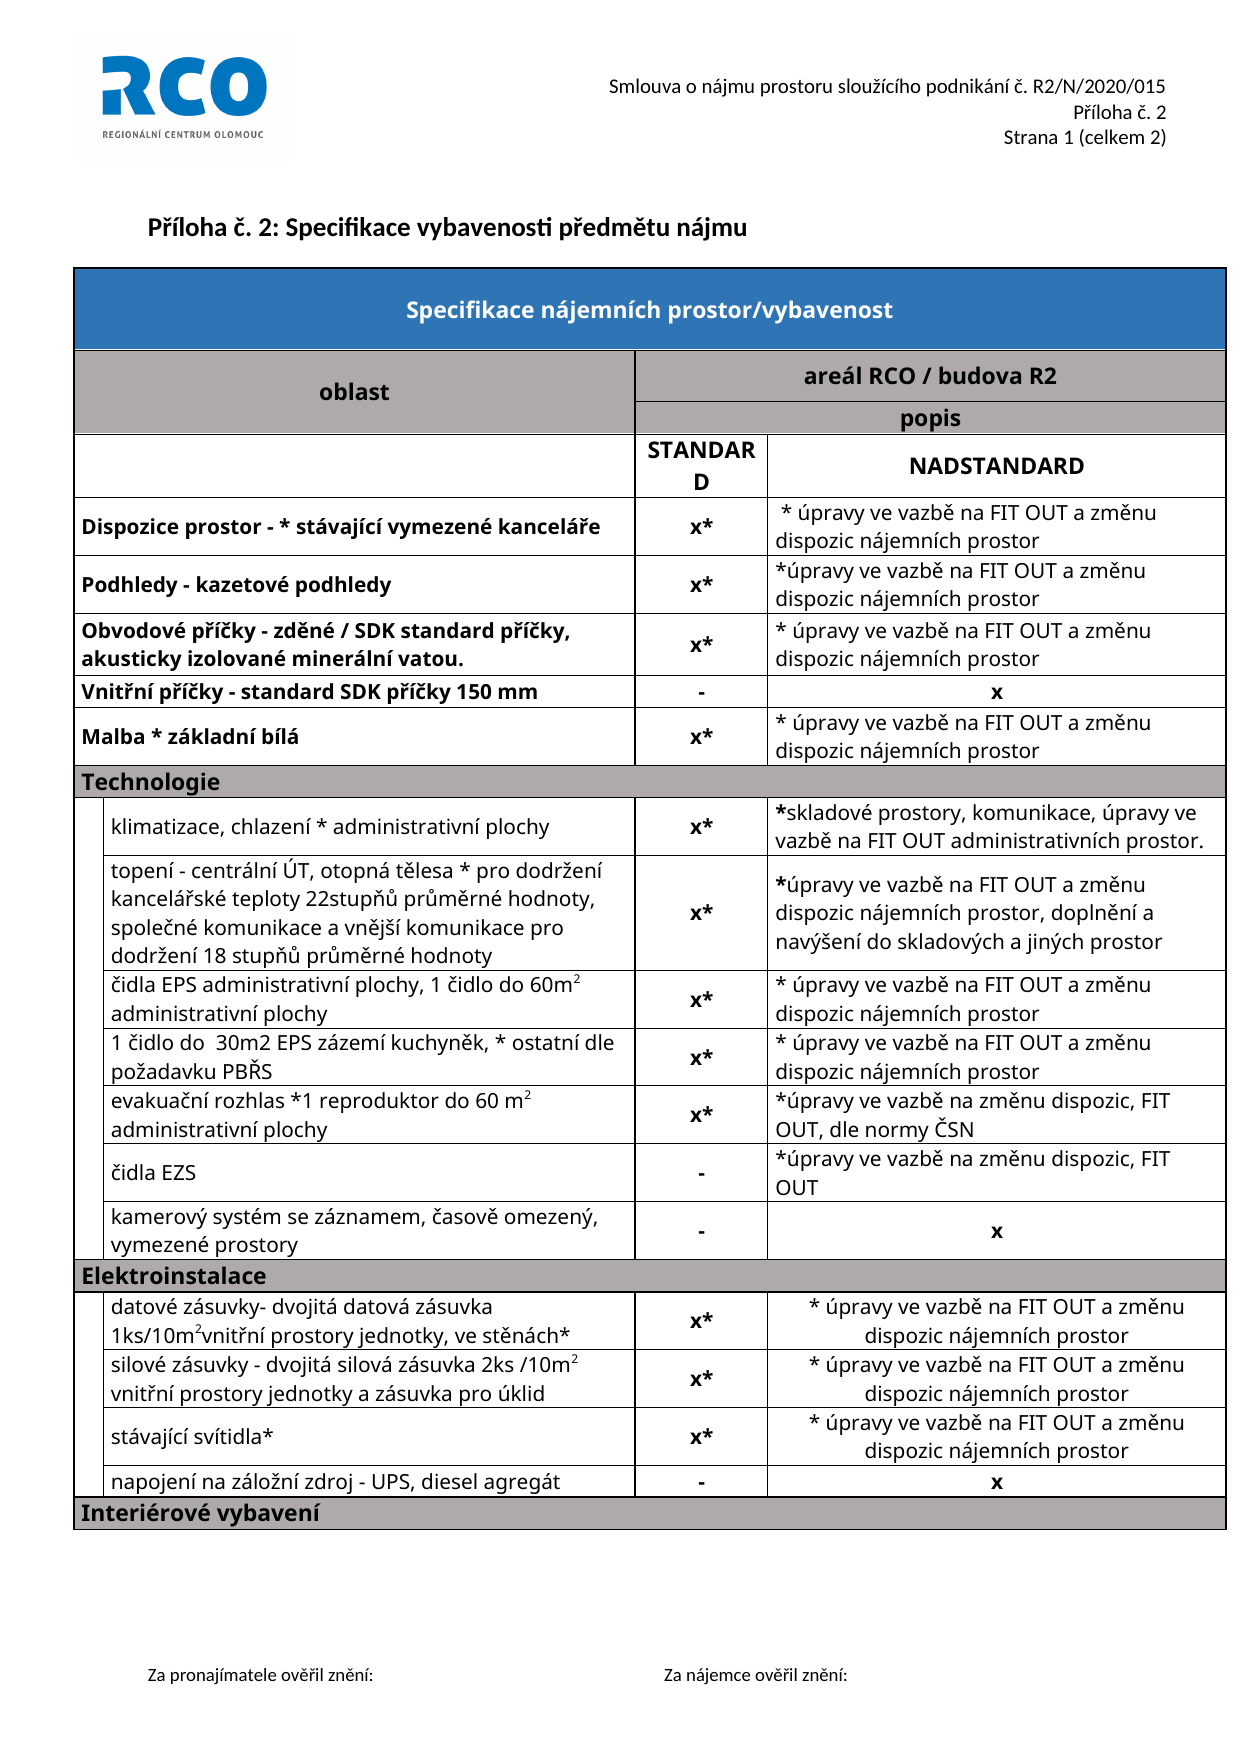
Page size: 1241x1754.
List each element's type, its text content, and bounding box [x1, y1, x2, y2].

subtitle Příloha č. 2: Specifikace vybavenosti předmětu nájmu [148, 210, 1167, 243]
table_cell NADSTANDARD [768, 435, 1225, 497]
table_cell - [636, 676, 767, 707]
table_cell datové zásuvky- dvojitá datová zásuvka 1ks/10m2vnitřní prostory jednotky, ve stěnách* [104, 1293, 634, 1349]
table_cell *úpravy ve vazbě na změnu dispozic, FIT OUT, dle normy ČSN [768, 1086, 1225, 1143]
table_cell x* [636, 1293, 767, 1349]
table_cell * úpravy ve vazbě na FIT OUT a změnu dispozic nájemních prostor [768, 1029, 1225, 1085]
table_cell [75, 798, 103, 1259]
table_cell kamerový systém se záznamem, časově omezený, vymezené prostory [104, 1202, 634, 1259]
table_cell [75, 435, 634, 497]
table_cell Elektroinstalace [75, 1260, 1225, 1291]
table_cell areál RCO / budova R2 [636, 351, 1225, 401]
table_cell evakuační rozhlas *1 reproduktor do 60 m2 administrativní plochy [104, 1086, 634, 1143]
table_cell x* [636, 1086, 767, 1143]
table_cell x* [636, 1029, 767, 1085]
table_cell *úpravy ve vazbě na FIT OUT a změnu dispozic nájemních prostor, doplnění a navýšení do skladových a jiných prostor [768, 856, 1225, 969]
table_cell [75, 1293, 103, 1496]
table_cell klimatizace, chlazení * administrativní plochy [104, 798, 634, 855]
table_cell STANDARD [636, 435, 767, 497]
table_cell Dispozice prostor - * stávající vymezené kanceláře [75, 498, 634, 555]
table_cell oblast [75, 351, 634, 433]
table_cell x* [636, 556, 767, 613]
table_cell topení - centrální ÚT, otopná tělesa * pro dodržení kancelářské teploty 22stupňů průměrné hodnoty, společné komunikace a vnější komunikace pro dodržení 18 stupňů průměrné hodnoty [104, 856, 634, 969]
table_cell silové zásuvky - dvojitá silová zásuvka 2ks /10m2 vnitřní prostory jednotky a zásuvka pro úklid [104, 1350, 634, 1407]
table_cell * úpravy ve vazbě na FIT OUT a změnu dispozic nájemních prostor [768, 1350, 1225, 1407]
table_cell x [768, 676, 1225, 707]
table_cell popis [636, 402, 1225, 433]
table_cell *skladové prostory, komunikace, úpravy ve vazbě na FIT OUT administrativních prostor. [768, 798, 1225, 855]
table_cell čidla EPS administrativní plochy, 1 čidlo do 60m2 administrativní plochy [104, 971, 634, 1027]
table_cell Vnitřní příčky - standard SDK příčky 150 mm [75, 676, 634, 707]
table_cell x* [636, 856, 767, 969]
table_cell * úpravy ve vazbě na FIT OUT a změnu dispozic nájemních prostor [768, 498, 1225, 555]
table_header Specifikace nájemních prostor/vybavenost [75, 269, 1225, 349]
table_cell x* [636, 708, 767, 764]
table_cell Podhledy - kazetové podhledy [75, 556, 634, 613]
table_cell * úpravy ve vazbě na FIT OUT a změnu dispozic nájemních prostor [768, 971, 1225, 1027]
table_cell Obvodové příčky - zděné / SDK standard příčky, akusticky izolované minerální vatou. [75, 614, 634, 675]
table_cell napojení na záložní zdroj - UPS, diesel agregát [104, 1466, 634, 1496]
table_cell x* [636, 1408, 767, 1465]
table_cell čidla EZS [104, 1144, 634, 1201]
table_cell x [768, 1202, 1225, 1259]
table_cell - [636, 1202, 767, 1259]
table_cell x* [636, 971, 767, 1027]
table_cell - [636, 1466, 767, 1496]
table_cell * úpravy ve vazbě na FIT OUT a změnu dispozic nájemních prostor [768, 1293, 1225, 1349]
table_cell Malba * základní bílá [75, 708, 634, 764]
table_cell x* [636, 1350, 767, 1407]
table_cell stávající svítidla* [104, 1408, 634, 1465]
table_cell Interiérové vybavení [75, 1498, 1225, 1529]
table_cell * úpravy ve vazbě na FIT OUT a změnu dispozic nájemních prostor [768, 708, 1225, 764]
table_cell x* [636, 614, 767, 675]
table_cell - [636, 1144, 767, 1201]
table_cell x* [636, 798, 767, 855]
table_cell * úpravy ve vazbě na FIT OUT a změnu dispozic nájemních prostor [768, 614, 1225, 675]
table_cell x* [636, 498, 767, 555]
table_cell * úpravy ve vazbě na FIT OUT a změnu dispozic nájemních prostor [768, 1408, 1225, 1465]
table_cell *úpravy ve vazbě na FIT OUT a změnu dispozic nájemních prostor [768, 556, 1225, 613]
table_cell *úpravy ve vazbě na změnu dispozic, FIT OUT [768, 1144, 1225, 1201]
table_cell Technologie [75, 766, 1225, 797]
table_cell 1 čidlo do 30m2 EPS zázemí kuchyněk, * ostatní dle požadavku PBŘS [104, 1029, 634, 1085]
table_cell x [768, 1466, 1225, 1496]
picture [78, 31, 291, 162]
